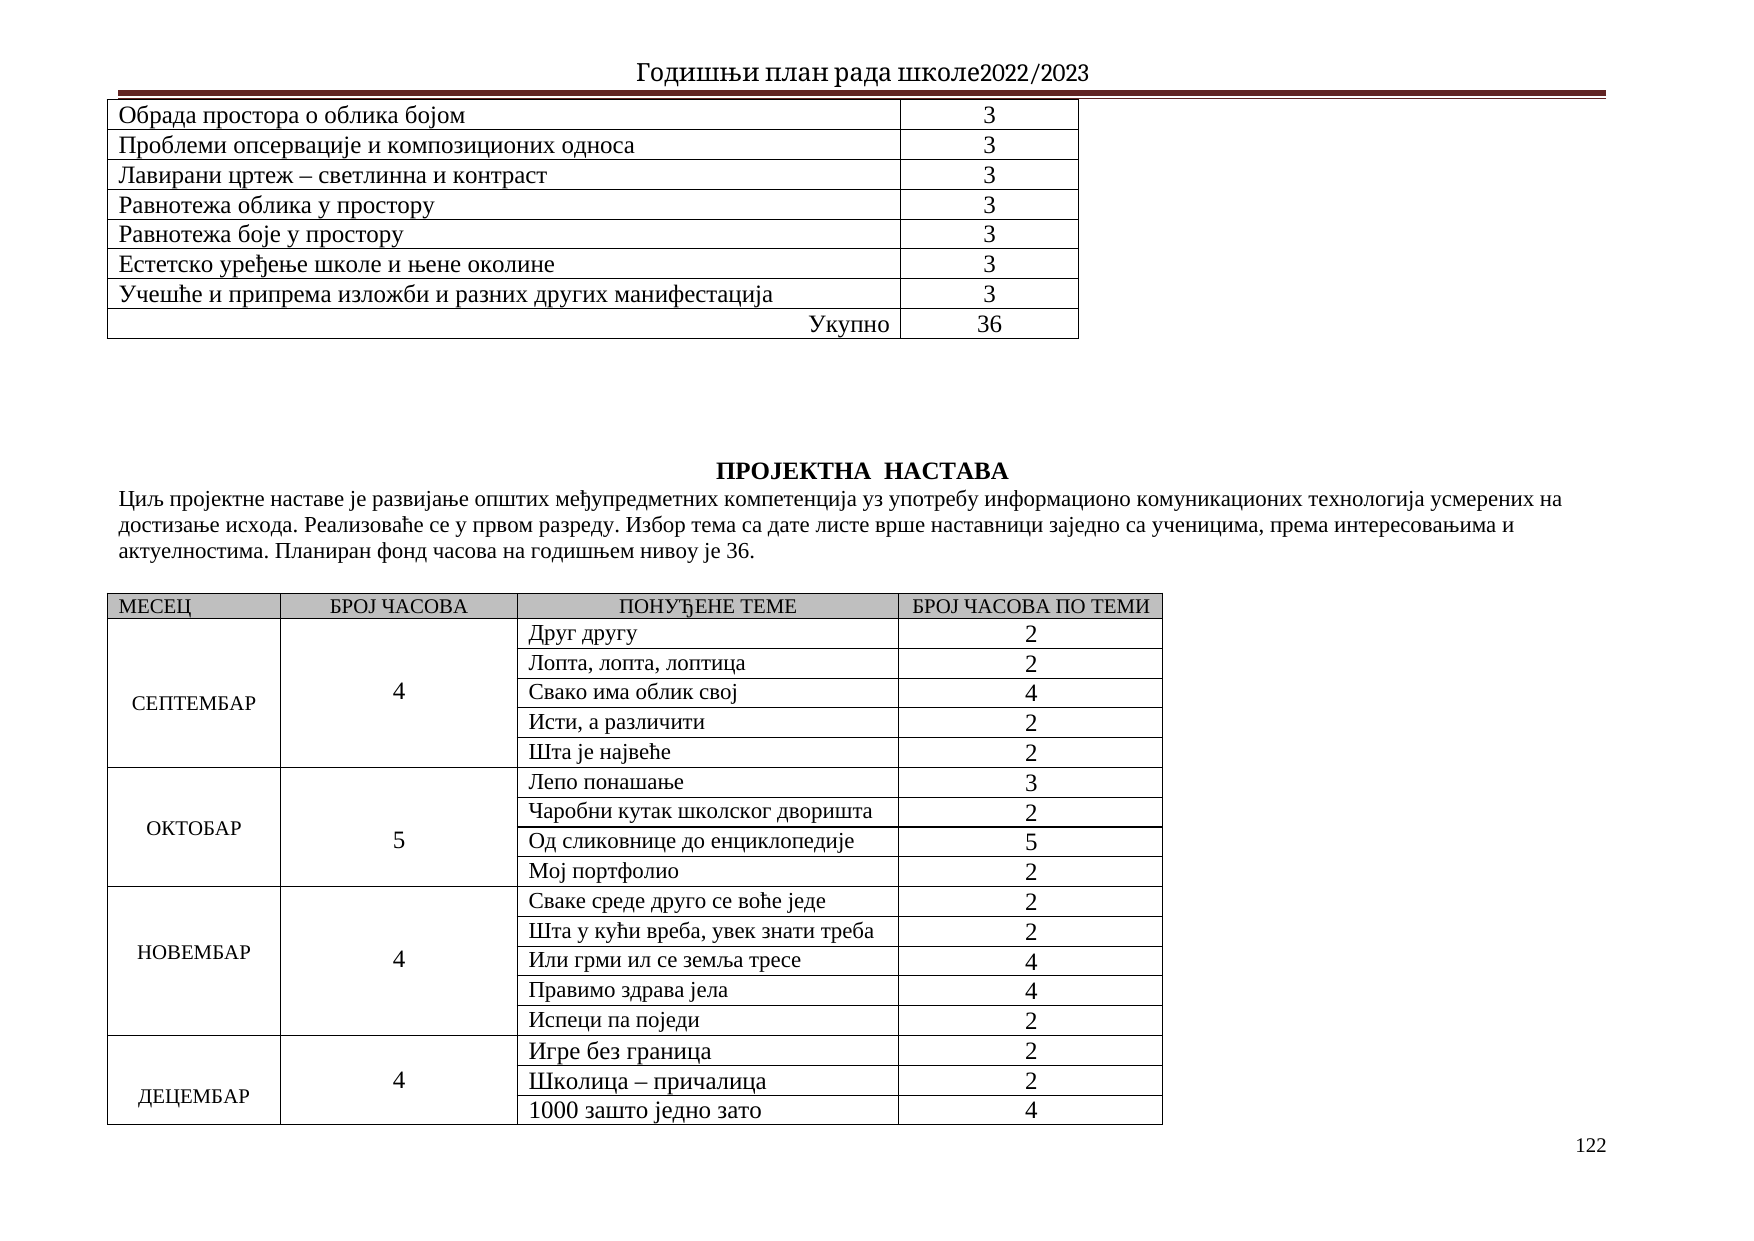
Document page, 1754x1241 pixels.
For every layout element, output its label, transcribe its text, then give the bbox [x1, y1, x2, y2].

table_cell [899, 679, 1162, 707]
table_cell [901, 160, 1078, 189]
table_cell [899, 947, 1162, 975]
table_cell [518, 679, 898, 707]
text ПРОЈЕКТНА НАСТАВА [118, 456, 1606, 485]
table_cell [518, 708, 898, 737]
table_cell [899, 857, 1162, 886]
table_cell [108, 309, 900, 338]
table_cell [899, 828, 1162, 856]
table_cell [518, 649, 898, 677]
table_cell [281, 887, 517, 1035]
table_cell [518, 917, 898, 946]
text Циљ пројектне наставе је развијање општих међупредметних компетенција уз употребу информационо комуникационих технологија усмерених на достизање исхода. Реализоваће се у првом разреду. Избор тема са дате листе врше наставници заједно са ученицима, према интересовањима и актуелностима. Планиран фонд часова на годишњем нивоу је 36. [118, 485, 1606, 564]
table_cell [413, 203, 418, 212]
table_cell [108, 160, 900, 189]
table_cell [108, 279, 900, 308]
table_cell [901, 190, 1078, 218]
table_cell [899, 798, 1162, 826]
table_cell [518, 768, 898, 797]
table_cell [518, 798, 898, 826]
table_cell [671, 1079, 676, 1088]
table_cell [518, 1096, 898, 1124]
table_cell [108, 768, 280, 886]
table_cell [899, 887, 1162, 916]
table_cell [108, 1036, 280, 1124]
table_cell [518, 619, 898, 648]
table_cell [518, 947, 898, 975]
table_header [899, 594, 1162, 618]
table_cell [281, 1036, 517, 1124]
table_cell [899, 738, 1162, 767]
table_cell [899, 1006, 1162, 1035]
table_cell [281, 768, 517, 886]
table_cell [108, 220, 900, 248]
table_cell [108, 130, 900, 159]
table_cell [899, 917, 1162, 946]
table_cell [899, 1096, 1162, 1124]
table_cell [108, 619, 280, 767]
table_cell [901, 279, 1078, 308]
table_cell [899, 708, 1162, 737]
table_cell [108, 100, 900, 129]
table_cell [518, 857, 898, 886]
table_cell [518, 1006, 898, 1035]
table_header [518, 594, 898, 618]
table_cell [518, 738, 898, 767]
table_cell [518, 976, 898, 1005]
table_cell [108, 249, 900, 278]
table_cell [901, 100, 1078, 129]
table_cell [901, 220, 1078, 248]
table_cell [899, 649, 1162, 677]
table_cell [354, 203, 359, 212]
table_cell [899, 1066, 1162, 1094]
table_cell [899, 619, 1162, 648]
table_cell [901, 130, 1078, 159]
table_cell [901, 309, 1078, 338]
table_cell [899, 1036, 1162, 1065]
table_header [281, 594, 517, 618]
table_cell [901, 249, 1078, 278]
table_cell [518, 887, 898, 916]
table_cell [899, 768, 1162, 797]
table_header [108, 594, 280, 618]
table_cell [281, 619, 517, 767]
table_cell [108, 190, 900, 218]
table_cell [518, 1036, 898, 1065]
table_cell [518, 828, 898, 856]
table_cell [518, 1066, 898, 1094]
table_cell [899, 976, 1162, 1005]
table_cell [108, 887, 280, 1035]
